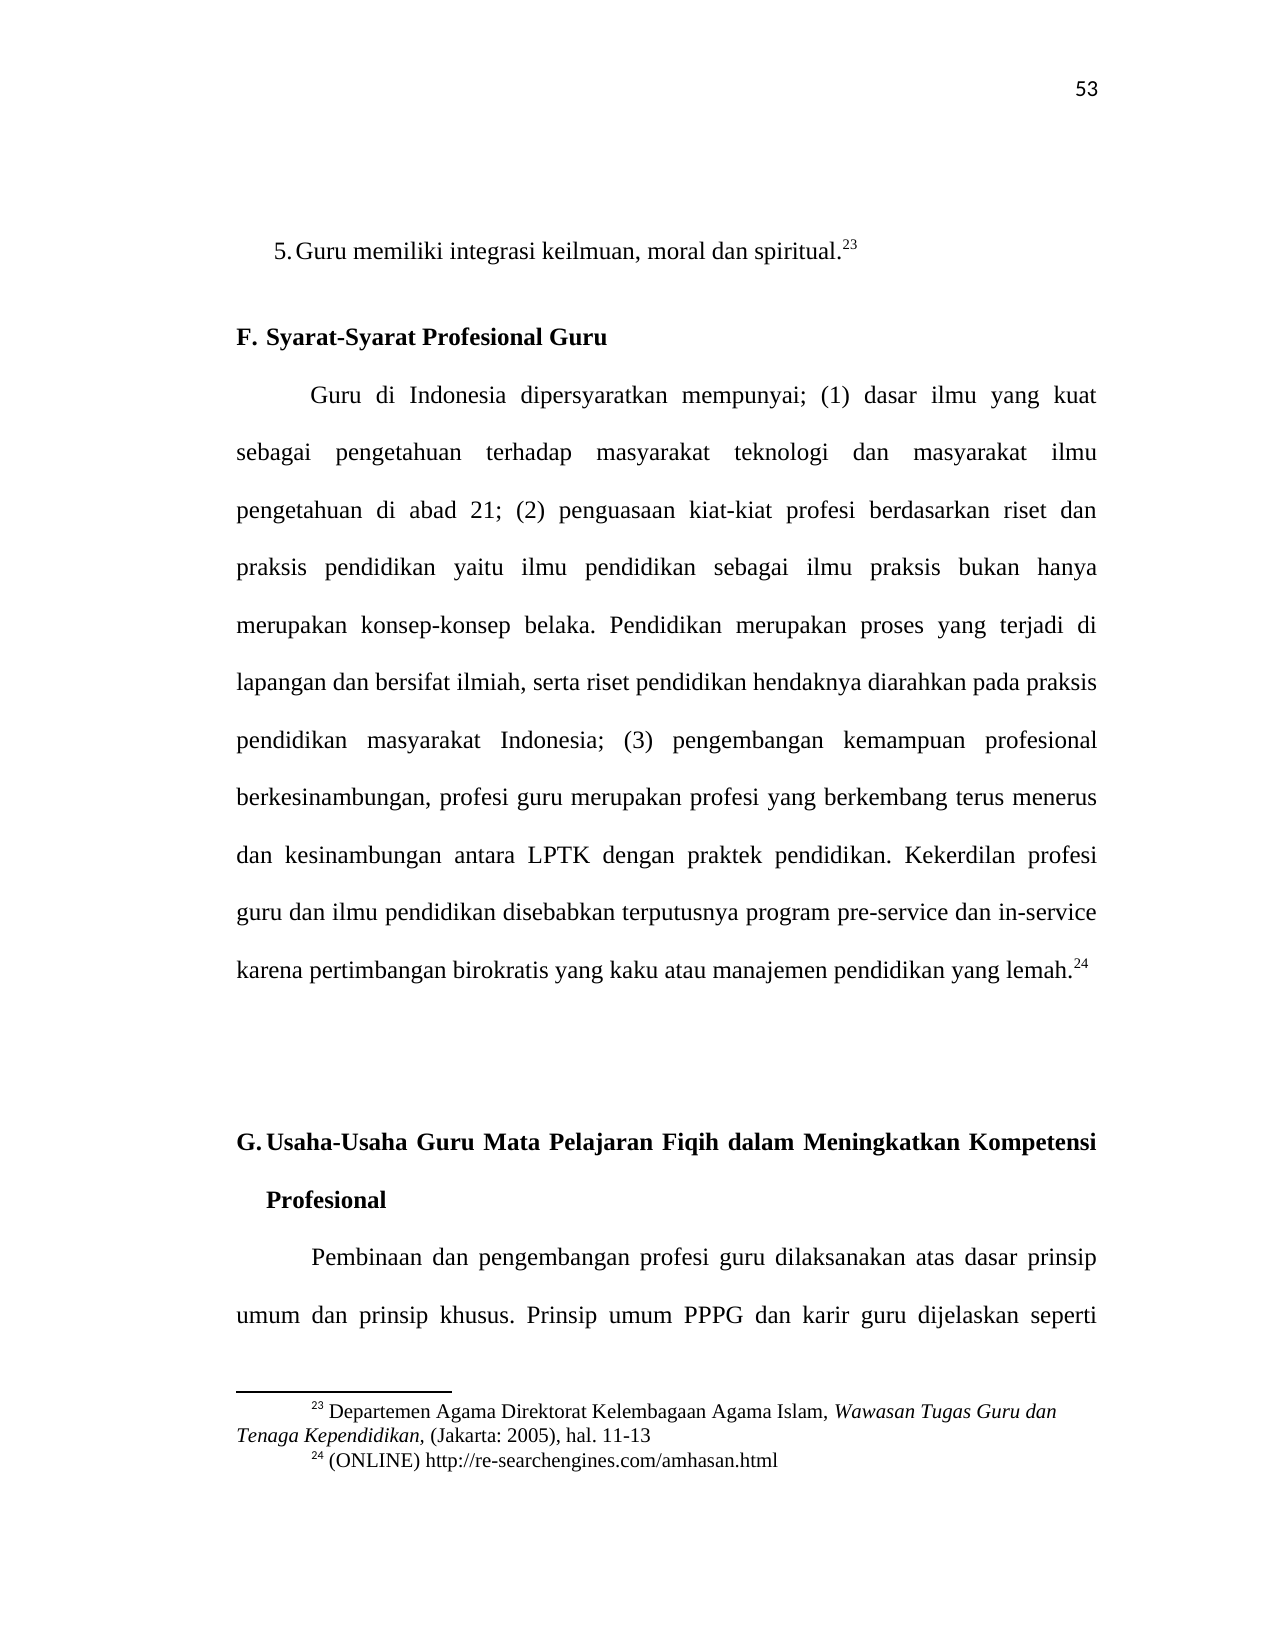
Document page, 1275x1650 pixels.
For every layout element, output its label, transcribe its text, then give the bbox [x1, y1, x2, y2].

list Syarat-Syarat Profesional Guru [236, 322, 1098, 351]
list Guru memiliki integrasi keilmuan, moral dan spiritual. [274, 236, 1098, 265]
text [236, 1242, 1098, 1329]
text Guru di Indonesia dipersyaratkan mempunyai; (1) dasar ilmu yang kuat sebagai pengetahuan terhadap masyarakat teknologi dan masyarakat ilmu pengetahuan di abad 21; (2) penguasaan kiat-kiat profesi berdasarkan riset dan praksis pendidikan yaitu ilmu pendidikan sebagai ilmu praksis bukan hanya merupakan konsep-konsep belaka. Pendidikan merupakan proses yang terjadi di lapangan dan bersifat ilmiah, serta riset pendidikan hendaknya diarahkan pada praksis pendidikan masyarakat Indonesia; (3) pengembangan kemampuan profesional berkesinambungan, profesi guru merupakan profesi yang berkembang terus menerus dan kesinambungan antara LPTK dengan praktek pendidikan. Kekerdilan profesi guru dan ilmu pendidikan disebabkan terputusnya program pre-service dan in-service karena pertimbangan birokratis yang kaku atau manajemen pendidikan yang lemah. [236, 380, 1098, 984]
list Usaha-Usaha Guru Mata Pelajaran Fiqih dalam Meningkatkan Kompetensi Profesional [236, 1127, 1098, 1214]
